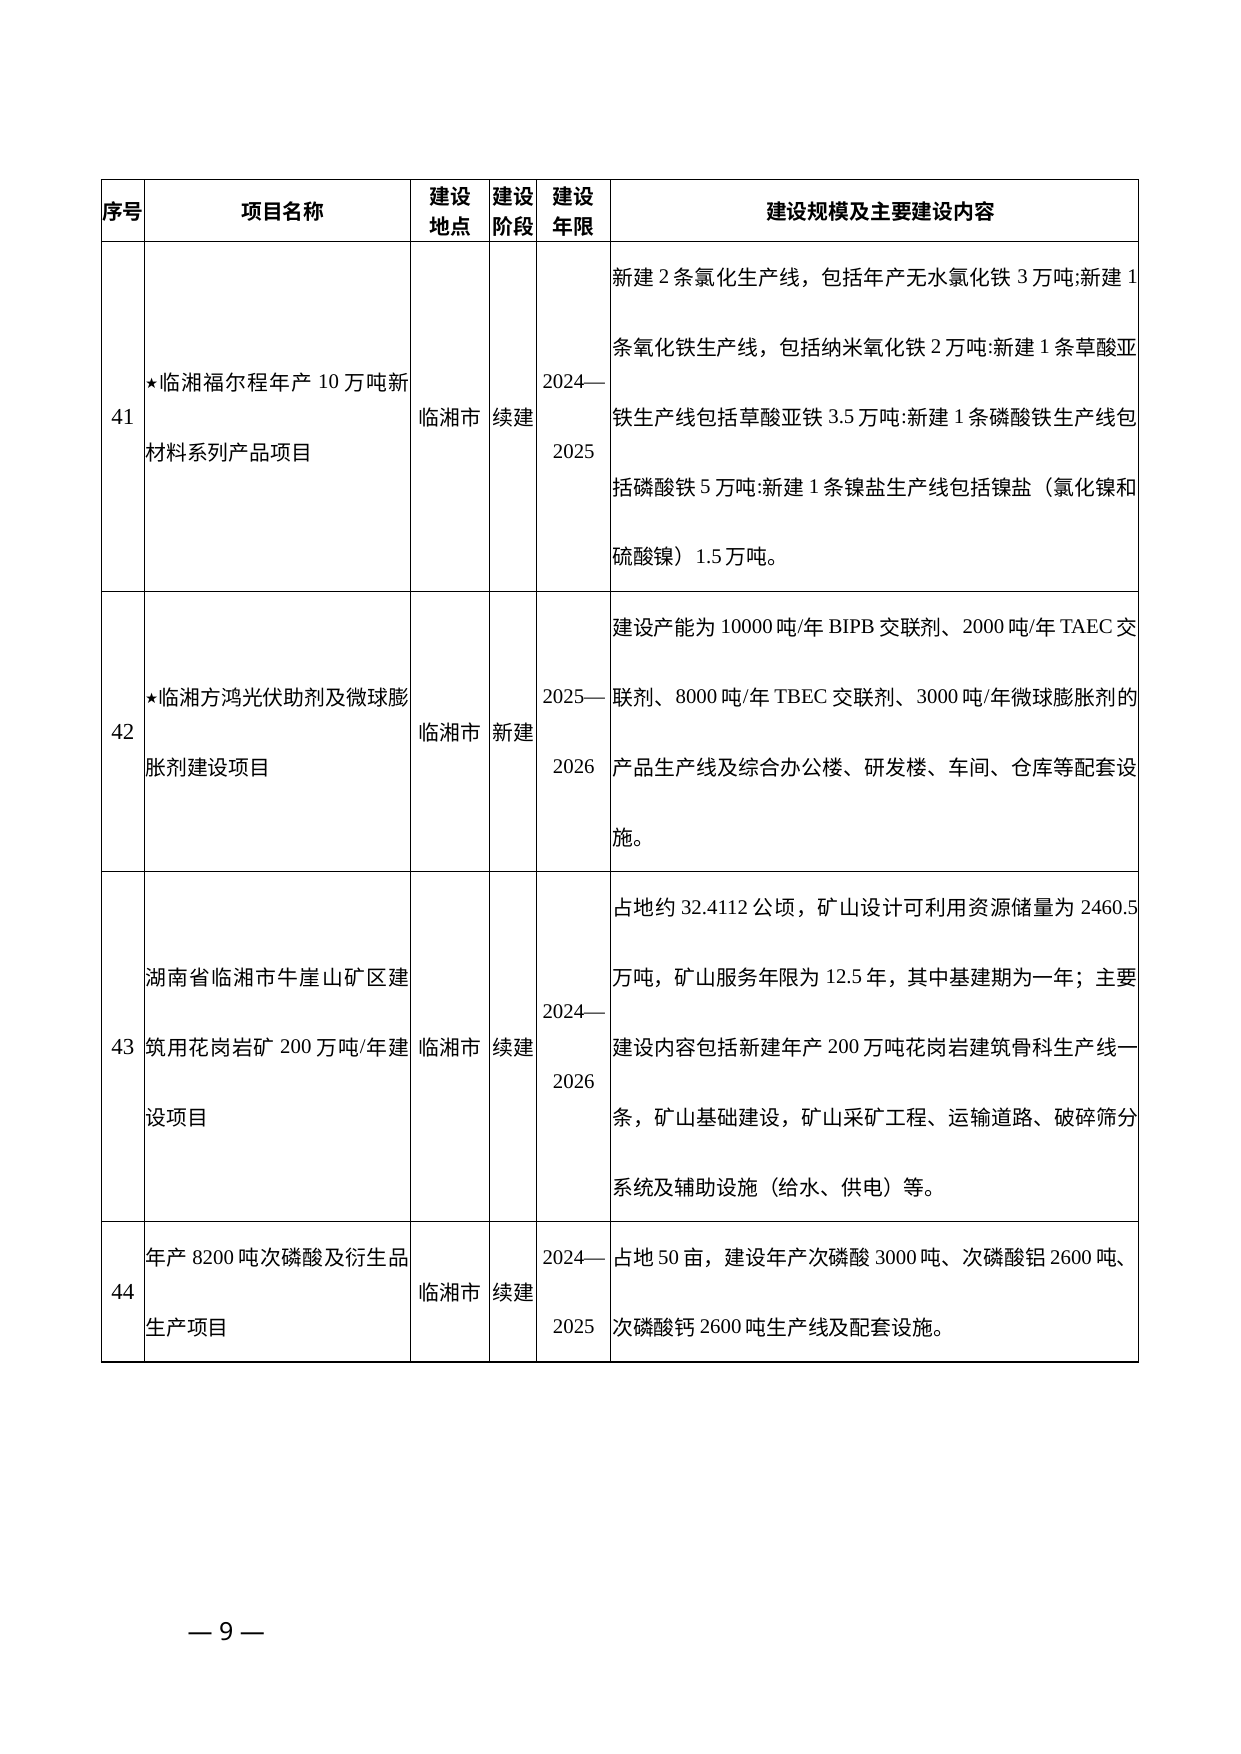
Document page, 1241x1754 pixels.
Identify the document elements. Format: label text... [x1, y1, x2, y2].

table_header 建设 地点 [411, 180, 489, 241]
table_cell 临湘市 [411, 1222, 489, 1361]
table_cell 44 [102, 1222, 144, 1361]
table_header 项目名称 [145, 180, 410, 241]
table_cell ★临湘方鸿光伏助剂及微球膨胀剂建设项目 [145, 592, 410, 871]
table_cell 42 [102, 592, 144, 871]
table_header 建设 年限 [537, 180, 610, 241]
table_cell 占地约32.4112公顷，矿山设计可利用资源储量为2460.5万吨，矿山服务年限为12.5年，其中基建期为一年；主要建设内容包括新建年产200万吨花岗岩建筑骨科生产线一条，矿山基础建设，矿山采矿工程、运输道路、破碎筛分系统及辅助设施（给水、供电）等。 [611, 872, 1138, 1221]
table_cell 新建2条氯化生产线，包括年产无水氯化铁3万吨;新建1条氧化铁生产线，包括纳米氧化铁2万吨:新建1条草酸亚铁生产线包括草酸亚铁3.5万吨:新建1条磷酸铁生产线包括磷酸铁5万吨:新建1条镍盐生产线包括镍盐（氯化镍和硫酸镍）1.5万吨。 [611, 242, 1138, 591]
table_cell 2025—2026 [537, 592, 610, 871]
table_cell 建设产能为10000吨/年BIPB交联剂、2000吨/年TAEC交联剂、8000吨/年TBEC交联剂、3000吨/年微球膨胀剂的产品生产线及综合办公楼、研发楼、车间、仓库等配套设施。 [611, 592, 1138, 871]
table_cell 占地50亩，建设年产次磷酸3000吨、次磷酸铝2600吨、次磷酸钙2600吨生产线及配套设施。 [611, 1222, 1138, 1361]
table_cell 2024—2025 [537, 1222, 610, 1361]
table_cell 43 [102, 872, 144, 1221]
table_header 建设 阶段 [490, 180, 536, 241]
table_cell 临湘市 [411, 242, 489, 591]
table_cell 41 [102, 242, 144, 591]
table_header 序号 [102, 180, 144, 241]
table_cell 年产8200吨次磷酸及衍生品生产项目 [145, 1222, 410, 1361]
table_cell 新建 [490, 592, 536, 871]
table_cell 续建 [490, 1222, 536, 1361]
table_cell 湖南省临湘市牛崖山矿区建筑用花岗岩矿200万吨/年建设项目 [145, 872, 410, 1221]
table_cell ★临湘福尔程年产10万吨新材料系列产品项目 [145, 242, 410, 591]
table_cell 续建 [490, 872, 536, 1221]
table_cell 2024—2025 [537, 242, 610, 591]
table_cell 临湘市 [411, 592, 489, 871]
table_header 建设规模及主要建设内容 [611, 180, 1138, 241]
table_cell 续建 [490, 242, 536, 591]
table_cell 2024—2026 [537, 872, 610, 1221]
table_cell 临湘市 [411, 872, 489, 1221]
